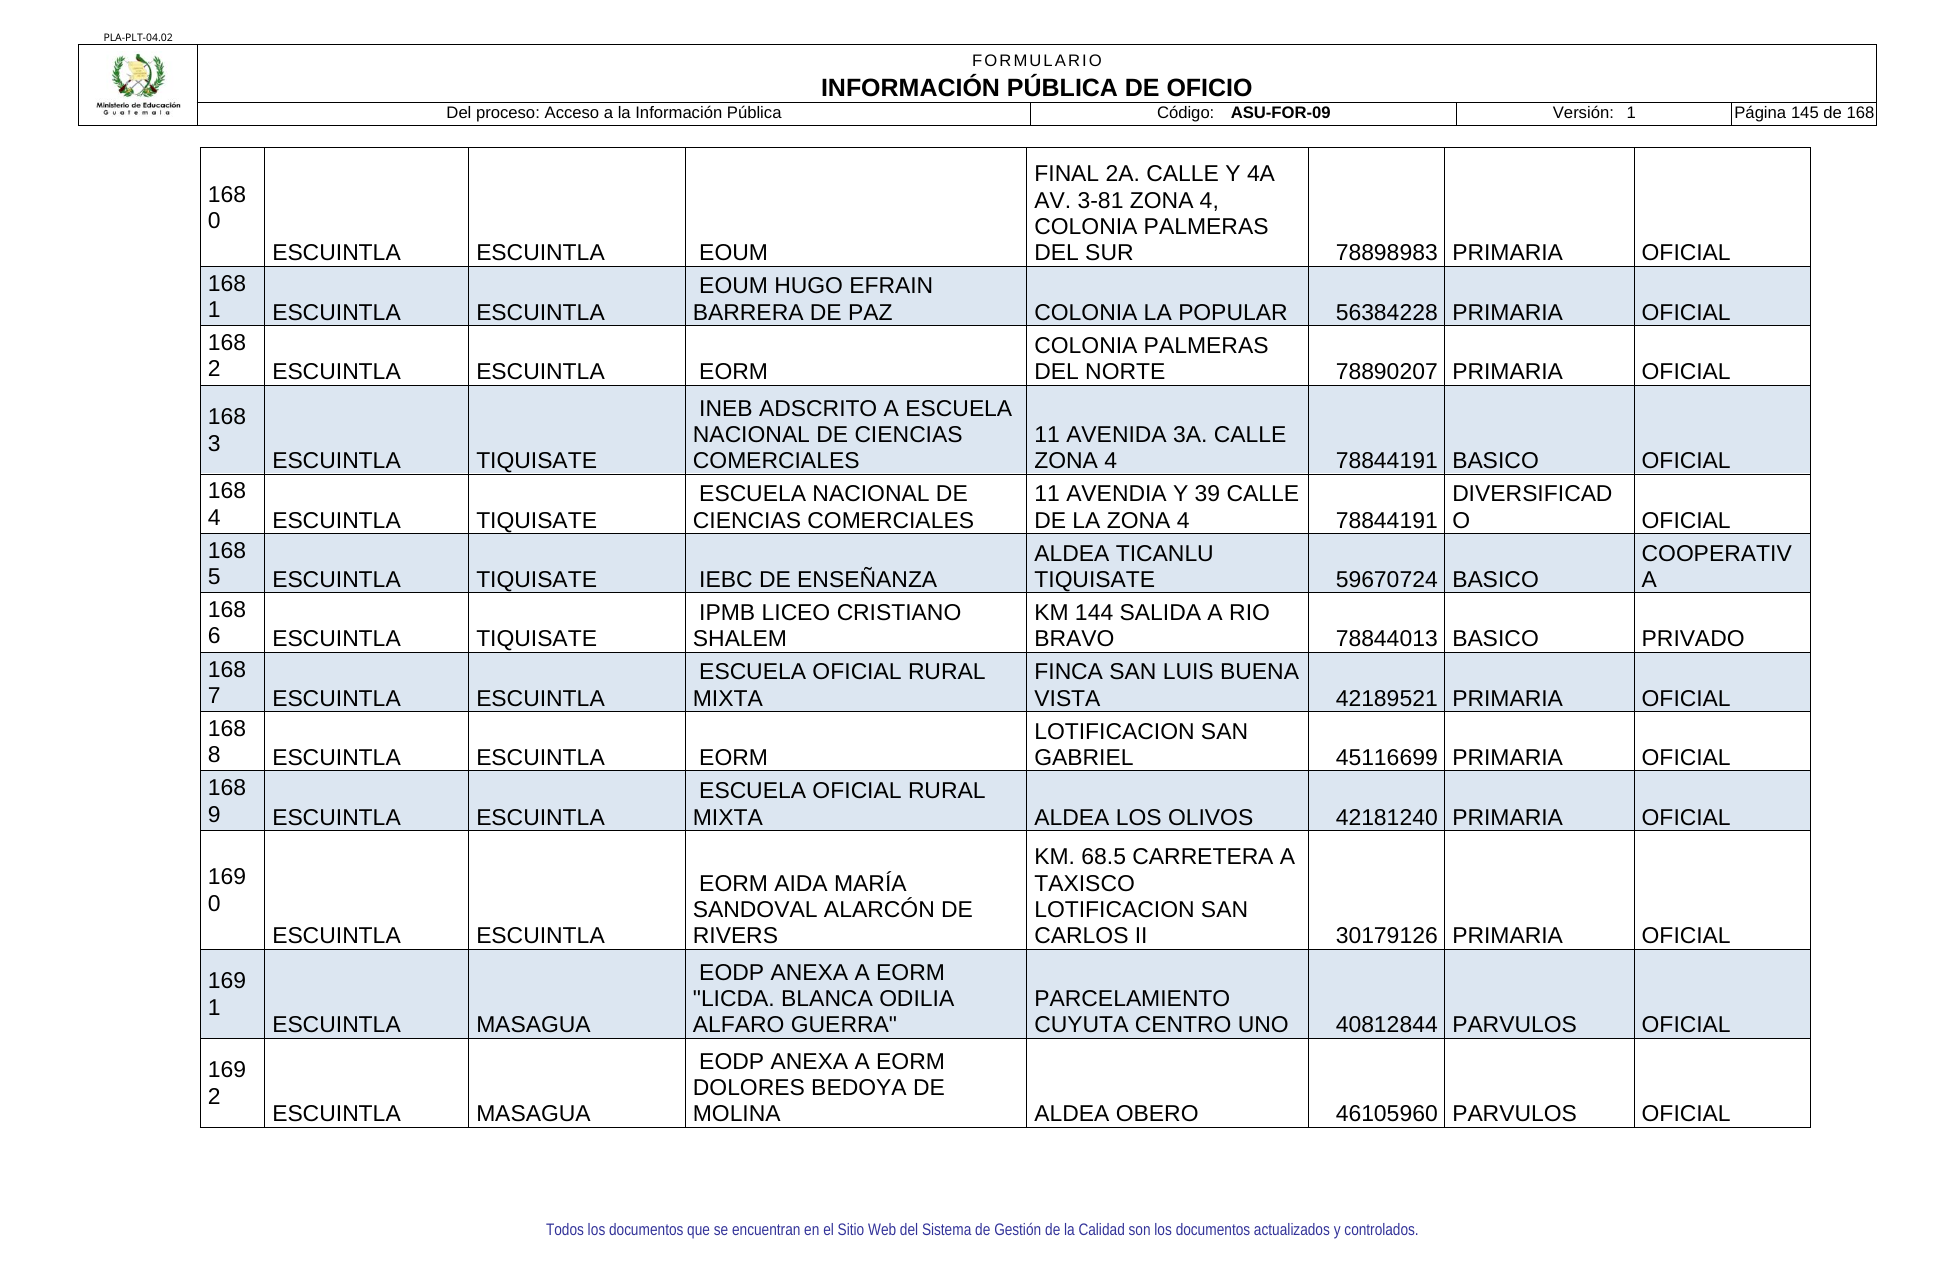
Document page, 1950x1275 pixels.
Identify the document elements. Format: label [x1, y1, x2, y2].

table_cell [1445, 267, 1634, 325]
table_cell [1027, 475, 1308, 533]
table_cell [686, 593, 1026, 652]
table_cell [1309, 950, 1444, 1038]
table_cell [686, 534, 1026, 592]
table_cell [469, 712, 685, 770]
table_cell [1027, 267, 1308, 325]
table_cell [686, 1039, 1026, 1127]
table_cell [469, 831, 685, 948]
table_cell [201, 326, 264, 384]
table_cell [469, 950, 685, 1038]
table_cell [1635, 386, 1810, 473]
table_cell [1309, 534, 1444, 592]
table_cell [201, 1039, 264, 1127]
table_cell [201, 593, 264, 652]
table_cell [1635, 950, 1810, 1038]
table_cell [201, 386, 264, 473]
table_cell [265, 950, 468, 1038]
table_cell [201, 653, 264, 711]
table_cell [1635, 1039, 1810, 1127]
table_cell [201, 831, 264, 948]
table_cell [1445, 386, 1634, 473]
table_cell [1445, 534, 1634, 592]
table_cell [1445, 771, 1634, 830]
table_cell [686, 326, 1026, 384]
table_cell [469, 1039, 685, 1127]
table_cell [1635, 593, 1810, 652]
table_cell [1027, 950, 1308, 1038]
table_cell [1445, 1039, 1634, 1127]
picture [95, 51, 181, 117]
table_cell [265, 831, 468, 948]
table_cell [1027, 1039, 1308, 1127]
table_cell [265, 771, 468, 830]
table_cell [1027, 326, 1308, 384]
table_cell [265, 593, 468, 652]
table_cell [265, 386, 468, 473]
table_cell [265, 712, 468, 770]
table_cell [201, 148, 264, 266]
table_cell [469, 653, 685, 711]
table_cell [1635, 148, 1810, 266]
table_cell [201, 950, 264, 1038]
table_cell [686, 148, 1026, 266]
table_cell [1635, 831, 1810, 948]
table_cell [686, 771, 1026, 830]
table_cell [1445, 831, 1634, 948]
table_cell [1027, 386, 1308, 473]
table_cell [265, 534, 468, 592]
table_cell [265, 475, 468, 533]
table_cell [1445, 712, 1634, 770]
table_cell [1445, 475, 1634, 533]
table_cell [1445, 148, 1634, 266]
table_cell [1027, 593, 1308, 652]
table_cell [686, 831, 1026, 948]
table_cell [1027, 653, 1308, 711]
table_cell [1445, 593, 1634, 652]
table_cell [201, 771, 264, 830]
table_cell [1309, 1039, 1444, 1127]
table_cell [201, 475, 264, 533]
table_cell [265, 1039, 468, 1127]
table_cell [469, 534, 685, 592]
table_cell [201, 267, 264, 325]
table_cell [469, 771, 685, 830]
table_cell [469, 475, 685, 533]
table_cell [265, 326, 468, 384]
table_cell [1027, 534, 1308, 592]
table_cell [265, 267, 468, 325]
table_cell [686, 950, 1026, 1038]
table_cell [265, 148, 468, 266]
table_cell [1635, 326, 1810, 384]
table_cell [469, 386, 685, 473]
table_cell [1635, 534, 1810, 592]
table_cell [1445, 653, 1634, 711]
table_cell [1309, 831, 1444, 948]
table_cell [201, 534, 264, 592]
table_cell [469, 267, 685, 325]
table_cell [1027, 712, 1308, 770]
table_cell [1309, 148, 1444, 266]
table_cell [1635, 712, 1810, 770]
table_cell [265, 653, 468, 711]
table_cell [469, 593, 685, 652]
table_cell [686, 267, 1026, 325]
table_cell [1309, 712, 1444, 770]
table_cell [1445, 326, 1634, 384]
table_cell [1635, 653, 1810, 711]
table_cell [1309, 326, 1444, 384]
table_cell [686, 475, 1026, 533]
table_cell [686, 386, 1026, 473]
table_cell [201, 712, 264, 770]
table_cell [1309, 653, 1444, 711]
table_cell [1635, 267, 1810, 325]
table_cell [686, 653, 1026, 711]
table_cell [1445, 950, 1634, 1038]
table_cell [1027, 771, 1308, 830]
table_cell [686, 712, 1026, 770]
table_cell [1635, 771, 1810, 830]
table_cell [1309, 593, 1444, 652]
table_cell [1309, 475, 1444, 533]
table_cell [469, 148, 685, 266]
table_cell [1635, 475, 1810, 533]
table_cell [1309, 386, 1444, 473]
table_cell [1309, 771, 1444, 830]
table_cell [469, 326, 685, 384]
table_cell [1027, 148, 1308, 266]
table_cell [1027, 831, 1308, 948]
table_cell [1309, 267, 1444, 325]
